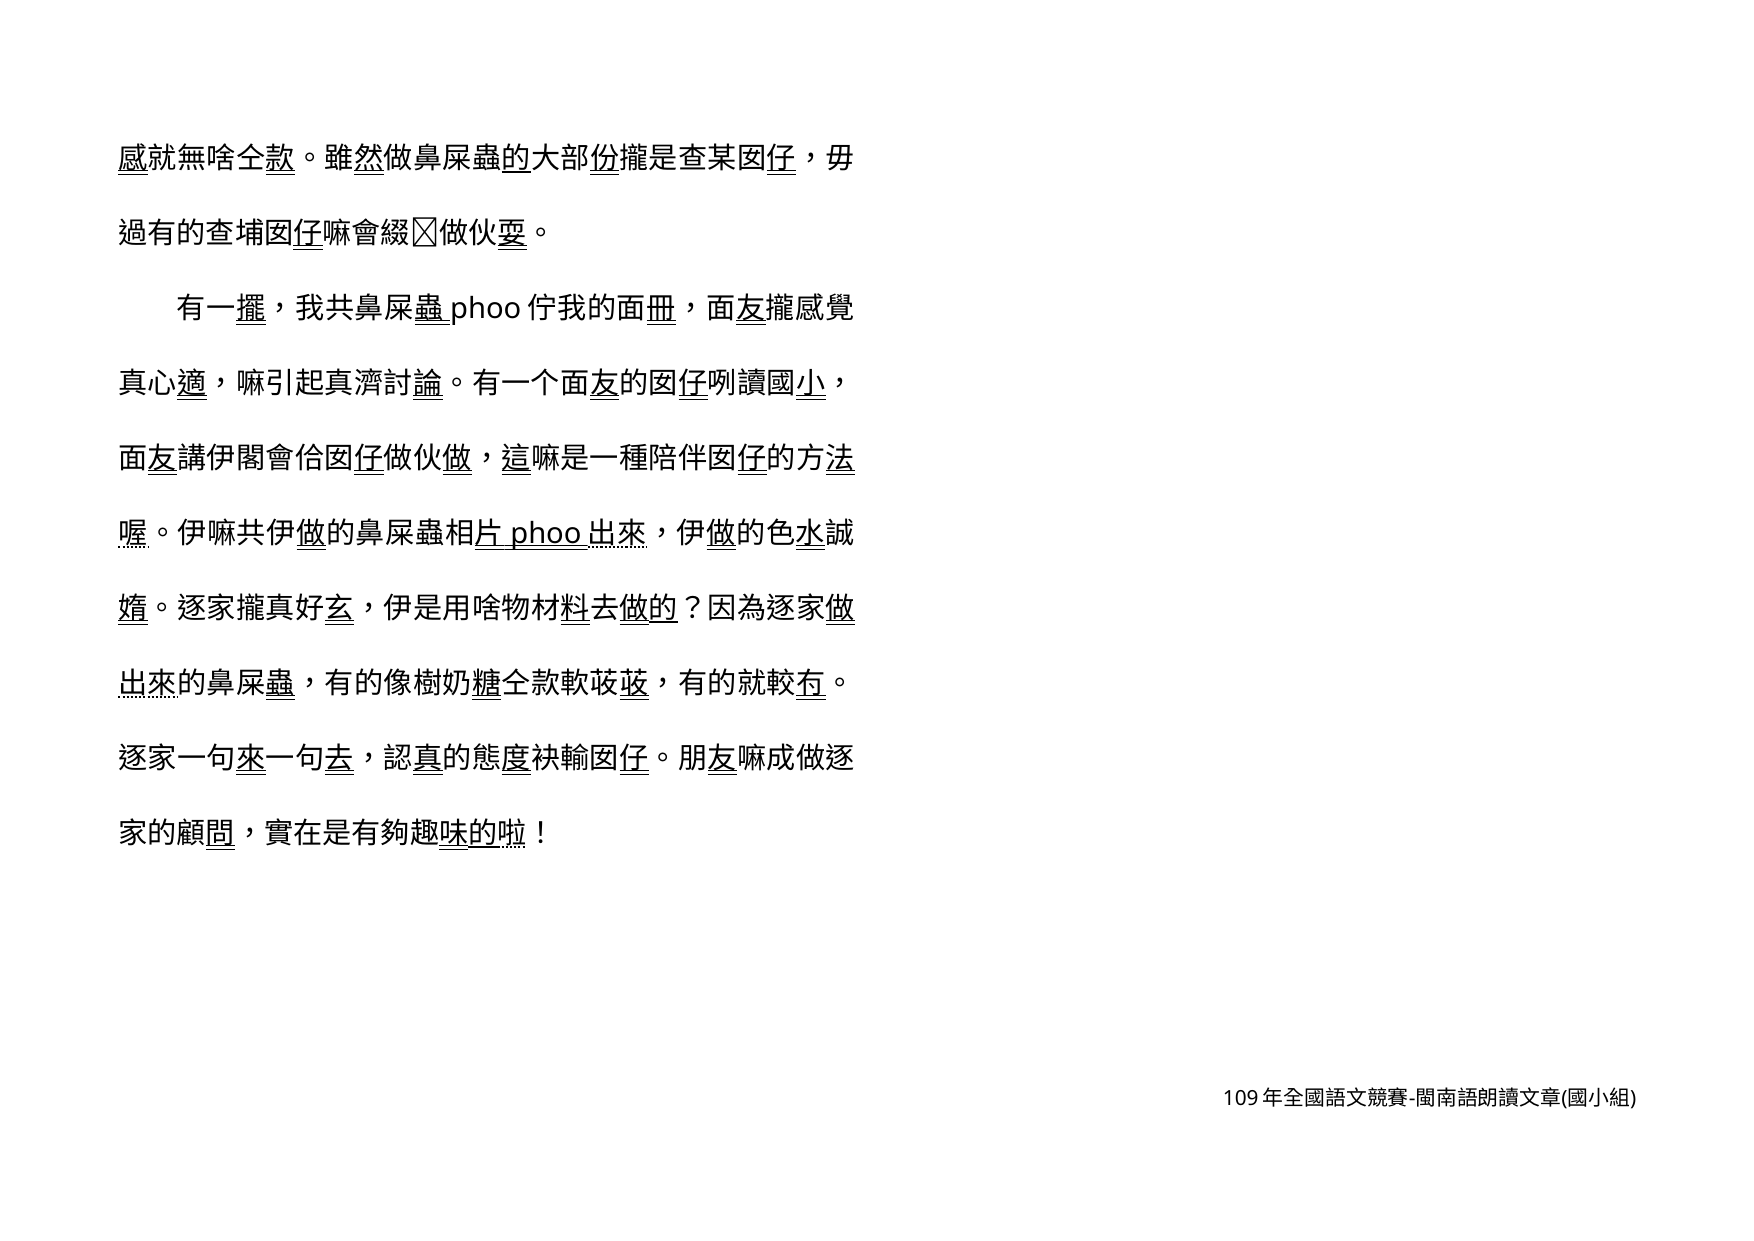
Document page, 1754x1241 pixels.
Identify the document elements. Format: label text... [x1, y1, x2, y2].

text 有一擺，我共鼻屎蟲phoo佇我的面冊，面友攏感覺真心適，嘛引起真濟討論。有一个面友的囡仔咧讀國小，面友講伊閣會佮囡仔做伙做，這嘛是一種陪伴囡仔的方法喔。伊嘛共伊做的鼻屎蟲相片phoo出來，伊做的色水誠媠。逐家攏真好玄，伊是用啥物材料去做的？因為逐家做出來的鼻屎蟲，有的像樹奶糖仝款軟荍荍，有的就較𠕇。逐家一句來一句去，認真的態度袂輸囡仔。朋友嘛成做逐家的顧問，實在是有夠趣味的啦！ [118, 268, 855, 868]
text 看囡仔遐爾愛耍，我嘛真好玄，共借一个來耍看覓。鼻屎蟲摸起來水水，不而過用無仝材料，成品摸起來的手感就無啥仝款。雖然做鼻屎蟲的大部份攏是查某囡仔，毋過有的查埔囡仔嘛會綴做伙耍。 [118, 118, 855, 268]
